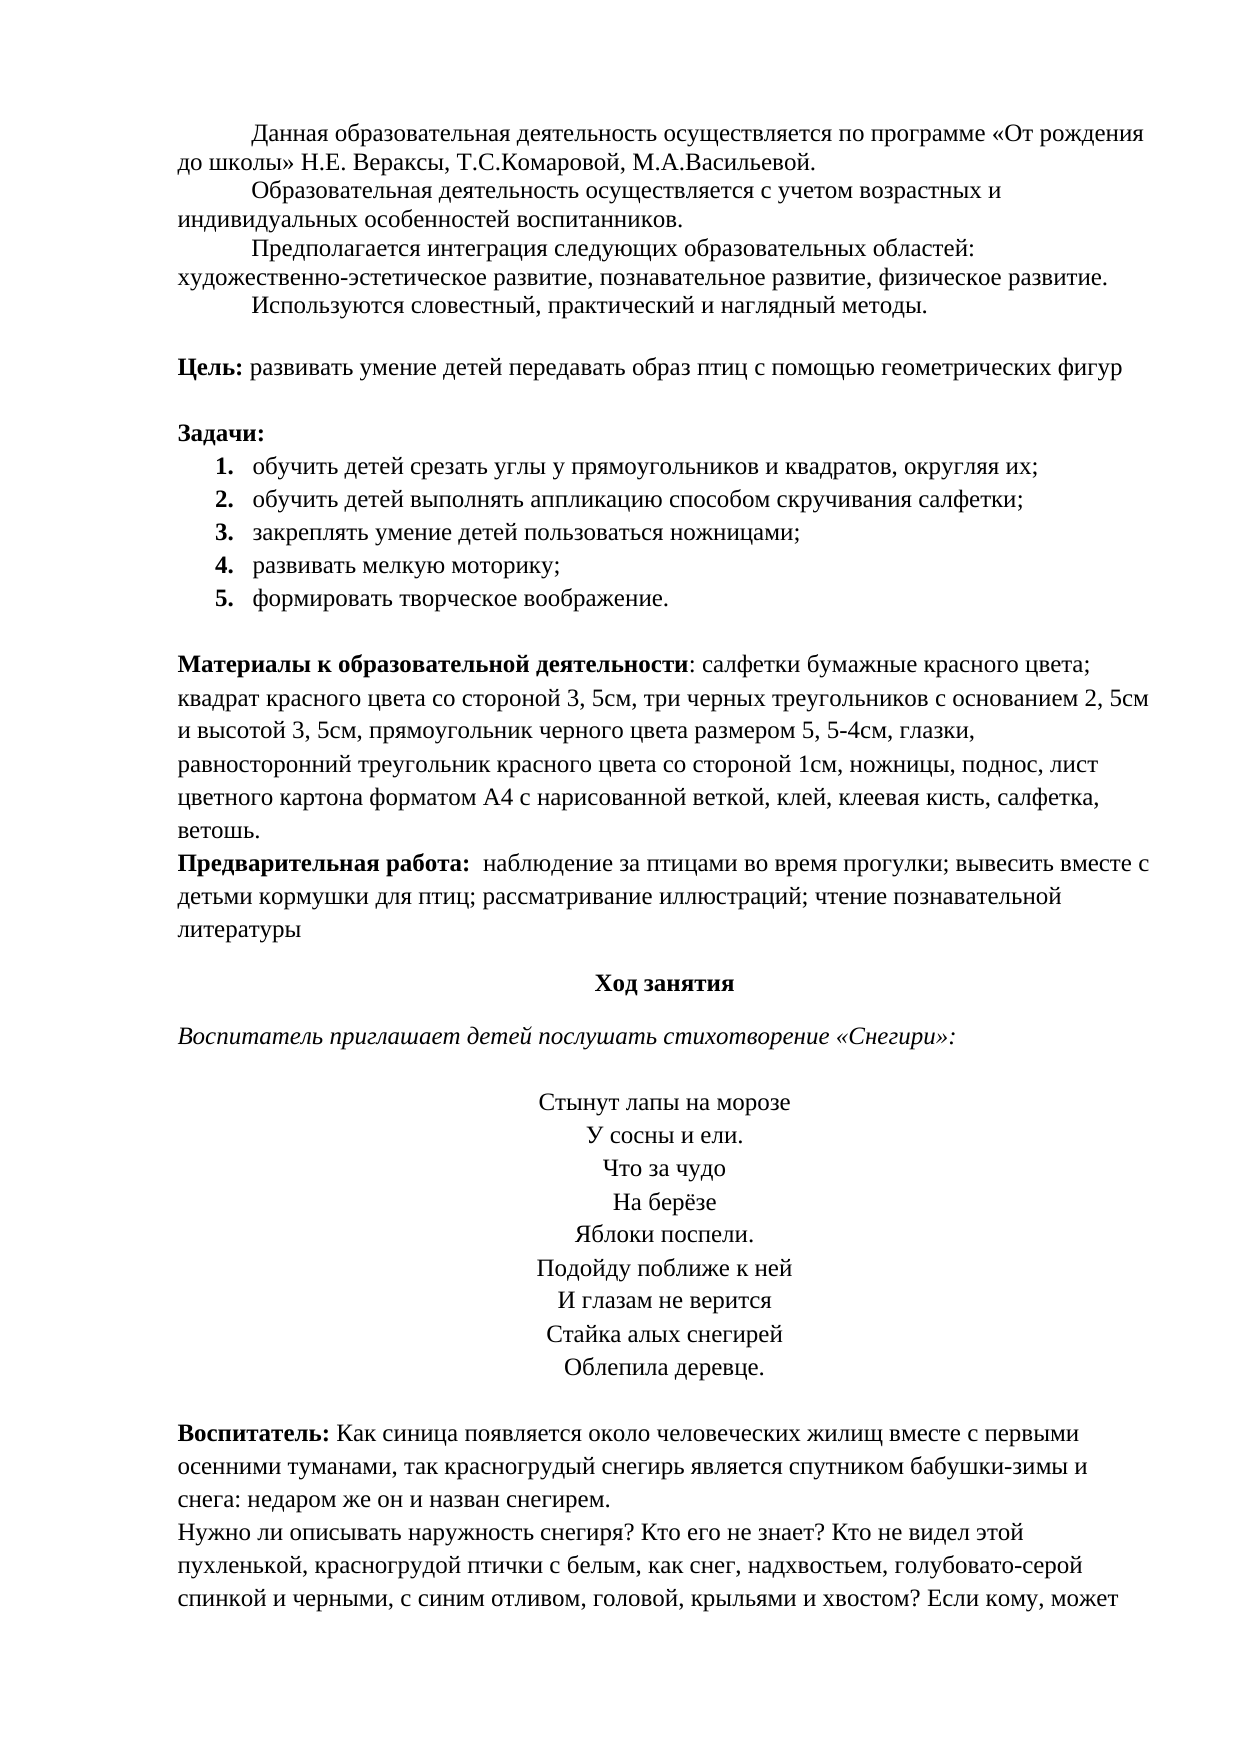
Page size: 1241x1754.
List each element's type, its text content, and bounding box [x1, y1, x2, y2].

text Облепила деревце. [177, 1352, 1152, 1380]
text Подойду поближе к ней [177, 1253, 1152, 1281]
text Задачи: [177, 418, 1152, 447]
text Воспитатель: Как синица появляется около человеческих жилищ вместе с первыми осенними туманами, так красногрудый снегирь является спутником бабушки-зимы и снега: недаром же он и назван снегирем. [177, 1418, 1152, 1512]
text Данная образовательная деятельность осуществляется по программе «От рождения до школы» Н.Е. Вераксы, Т.С.Комаровой, М.А.Васильевой. [177, 118, 1152, 176]
text И глазам не верится [177, 1286, 1152, 1314]
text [177, 1517, 1152, 1612]
text Используются словестный, практический и наглядный методы. [177, 291, 1152, 319]
text Предполагается интеграция следующих образовательных областей: художественно-эстетическое развитие, познавательное развитие, физическое развитие. [177, 233, 1152, 291]
text Стынут лапы на морозе [177, 1087, 1152, 1116]
text Цель: развивать умение детей передавать образ птиц с помощью геометрических фигур [177, 352, 1152, 381]
list развивать мелкую моторику; [215, 551, 1152, 579]
list обучить детей выполнять аппликацию способом скручивания салфетки; [215, 484, 1152, 513]
text Материалы к образовательной деятельности: салфетки бумажные красного цвета; квадрат красного цвета со стороной 3, 5см, три черных треугольников с основанием 2, 5см и высотой 3, 5см, прямоугольник черного цвета размером 5, 5-4см, глазки, равносторонний треугольник красного цвета со стороной 1см, ножницы, поднос, лист цветного картона форматом А4 с нарисованной веткой, клей, клеевая кисть, салфетка, ветошь. [177, 649, 1152, 843]
text Воспитатель приглашает детей послушать стихотворение «Снегири»: [177, 1021, 1152, 1050]
text Образовательная деятельность осуществляется с учетом возрастных и индивидуальных особенностей воспитанников. [177, 176, 1152, 233]
list обучить детей срезать углы у прямоугольников и квадратов, округляя их; [215, 451, 1152, 480]
text Стайка алых снегирей [177, 1319, 1152, 1347]
text Предварительная работа: наблюдение за птицами во время прогулки; вывесить вместе с детьми кормушки для птиц; рассматривание иллюстраций; чтение познавательной литературы [177, 848, 1152, 942]
text Яблоки поспели. [177, 1219, 1152, 1248]
text Что за чудо [177, 1153, 1152, 1182]
text На берёзе [177, 1187, 1152, 1215]
list формировать творческое воображение. [215, 583, 1152, 612]
list закреплять умение детей пользоваться ножницами; [215, 517, 1152, 546]
text Ход занятия [177, 968, 1152, 996]
text У сосны и ели. [177, 1121, 1152, 1149]
